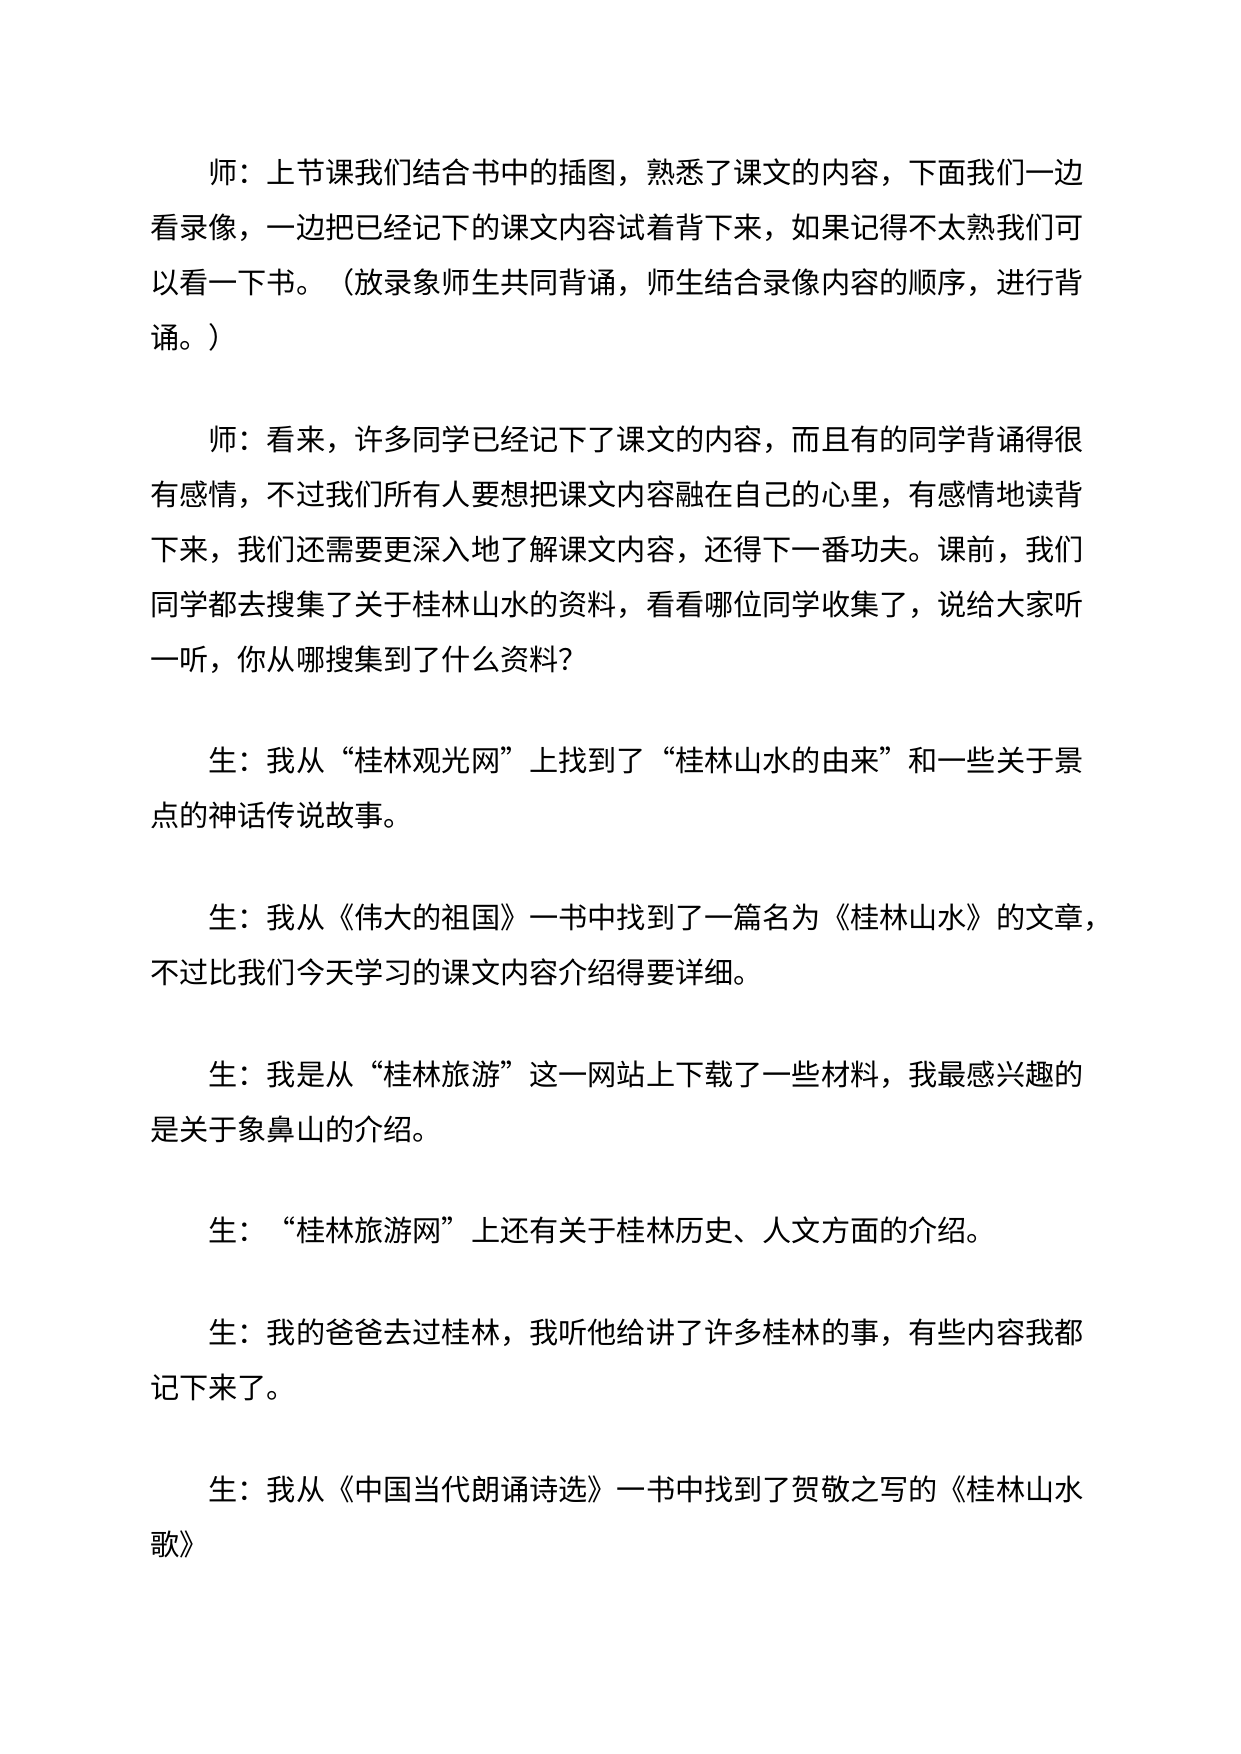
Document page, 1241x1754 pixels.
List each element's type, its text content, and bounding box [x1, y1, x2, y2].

text 生：我从《中国当代朗诵诗选》一书中找到了贺敬之写的《桂林山水歌》 [150, 1466, 1090, 1563]
text 生：我从《伟大的祖国》一书中找到了一篇名为《桂林山水》的文章，不过比我们今天学习的课文内容介绍得要详细。 [150, 894, 1090, 992]
text 师：看来，许多同学已经记下了课文的内容，而且有的同学背诵得很有感情，不过我们所有人要想把课文内容融在自己的心里，有感情地读背下来，我们还需要更深入地了解课文内容，还得下一番功夫。课前，我们同学都去搜集了关于桂林山水的资料，看看哪位同学收集了，说给大家听一听，你从哪搜集到了什么资料？ [150, 416, 1090, 678]
text 师：上节课我们结合书中的插图，熟悉了课文的内容，下面我们一边看录像，一边把已经记下的课文内容试着背下来，如果记得不太熟我们可以看一下书。（放录象师生共同背诵，师生结合录像内容的顺序，进行背诵。） [150, 150, 1090, 357]
text 生：我的爸爸去过桂林，我听他给讲了许多桂林的事，有些内容我都记下来了。 [150, 1309, 1090, 1407]
text 生：“桂林旅游网”上还有关于桂林历史、人文方面的介绍。 [150, 1208, 1090, 1250]
text 生：我是从“桂林旅游”这一网站上下载了一些材料，我最感兴趣的是关于象鼻山的介绍。 [150, 1051, 1090, 1148]
text 生：我从“桂林观光网”上找到了“桂林山水的由来”和一些关于景点的神话传说故事。 [150, 738, 1090, 835]
